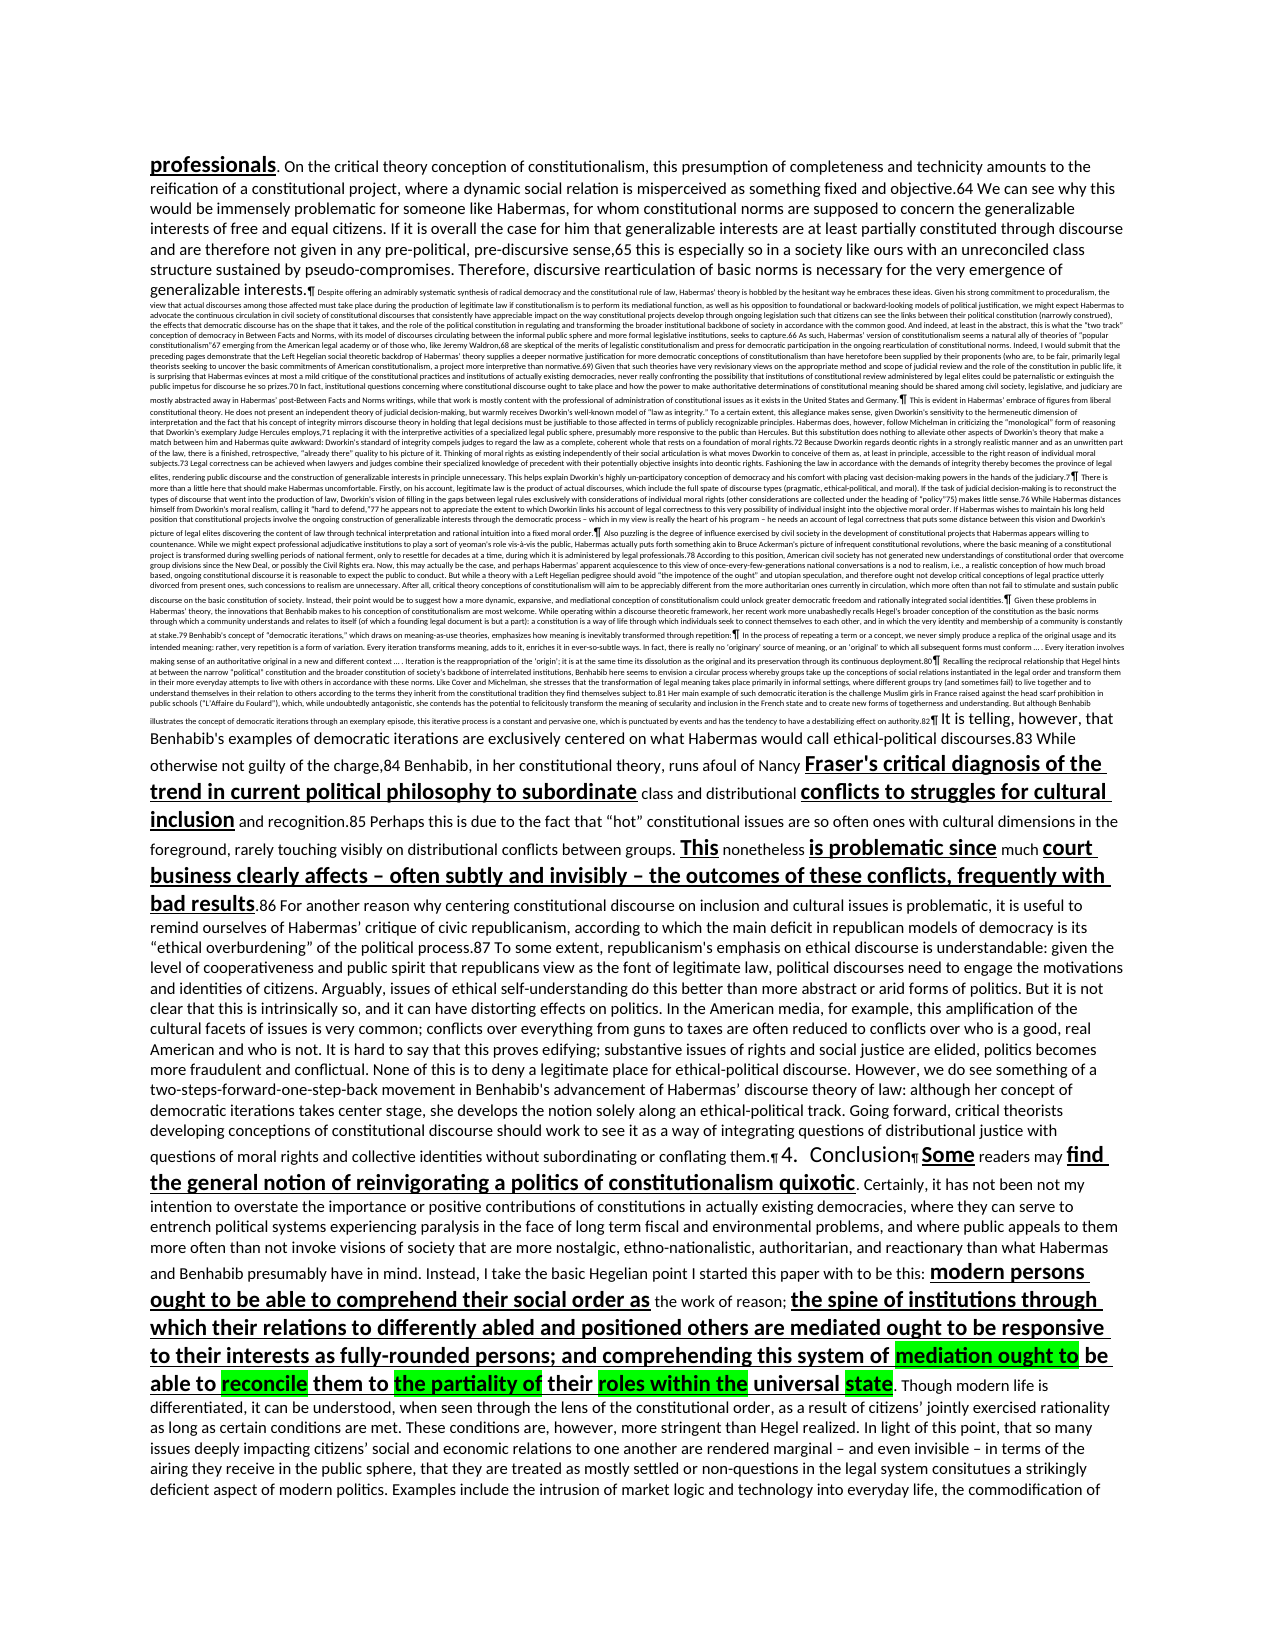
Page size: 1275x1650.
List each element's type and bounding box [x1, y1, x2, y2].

text [150, 150, 1125, 1499]
